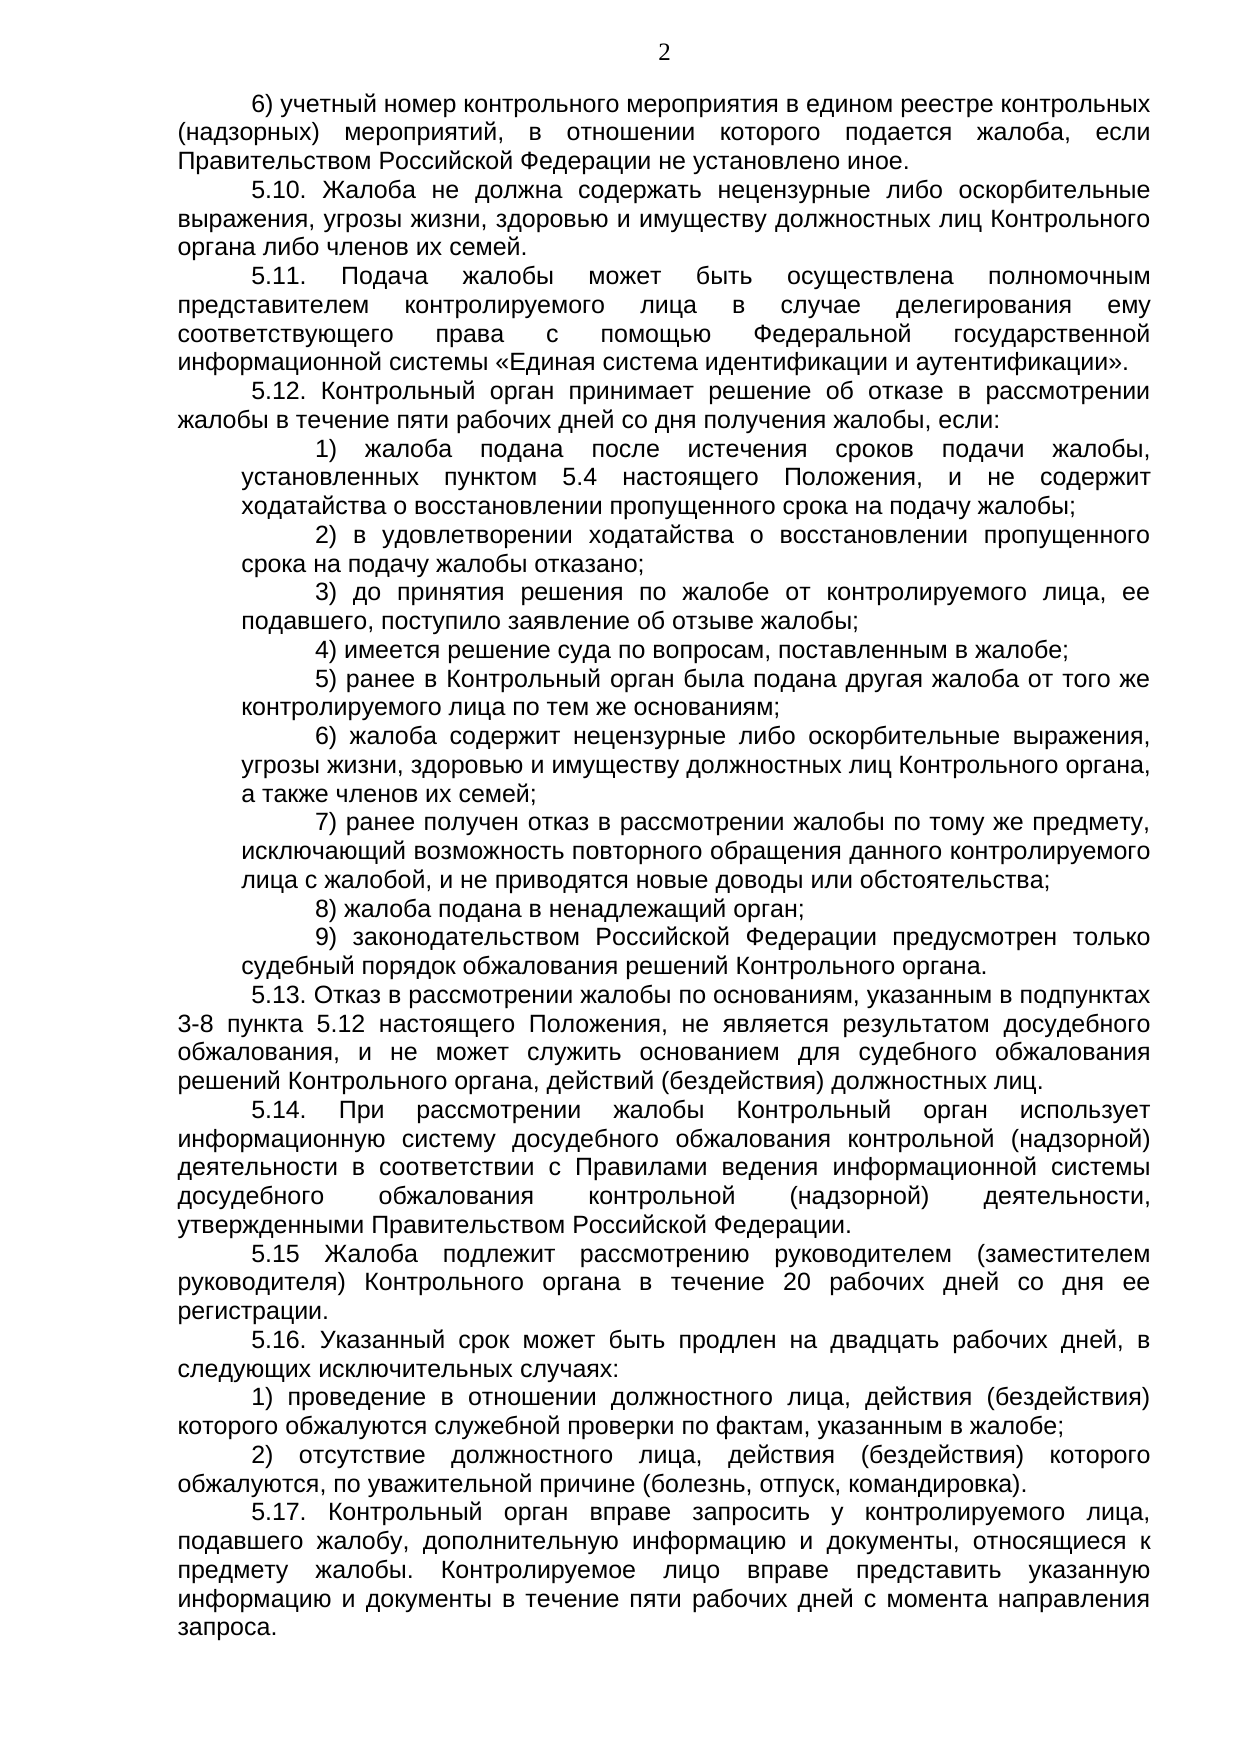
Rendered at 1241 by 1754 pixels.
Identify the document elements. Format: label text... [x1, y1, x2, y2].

text 1) проведение в отношении должностного лица, действия (бездействия) которого обжалуются служебной проверки по фактам, указанным в жалобе; [177, 1382, 1152, 1440]
text 9) законодательством Российской Федерации предусмотрен только судебный порядок обжалования решений Контрольного органа. [241, 922, 1152, 980]
text 3) до принятия решения по жалобе от контролируемого лица, ее подавшего, поступило заявление об отзыве жалобы; [241, 577, 1152, 635]
text 5.15 Жалоба подлежит рассмотрению руководителем (заместителем руководителя) Контрольного органа в течение 20 рабочих дней со дня ее регистрации. [177, 1239, 1152, 1325]
text 5.10. Жалоба не должна содержать нецензурные либо оскорбительные выражения, угрозы жизни, здоровью и имуществу должностных лиц Контрольного органа либо членов их семей. [177, 175, 1152, 261]
text 2) отсутствие должностного лица, действия (бездействия) которого обжалуются, по уважительной причине (болезнь, отпуск, командировка). [177, 1440, 1152, 1497]
text 5.11. Подача жалобы может быть осуществлена полномочным представителем контролируемого лица в случае делегирования ему соответствующего права с помощью Федеральной государственной информационной системы «Единая система идентификации и аутентификации». [177, 261, 1152, 376]
list 5.14. При рассмотрении жалобы Контрольный орган использует информационную систему досудебного обжалования контрольной (надзорной) деятельности в соответствии с Правилами ведения информационной системы досудебного обжалования контрольной (надзорной) деятельности, утвержденными Правительством Российской Федерации. [177, 1095, 1152, 1239]
text 8) жалоба подана в ненадлежащий орган; [241, 894, 1152, 922]
text 1) жалоба подана после истечения сроков подачи жалобы, установленных пунктом 5.4 настоящего Положения, и не содержит ходатайства о восстановлении пропущенного срока на подачу жалобы; [241, 434, 1152, 520]
text 6) учетный номер контрольного мероприятия в едином реестре контрольных (надзорных) мероприятий, в отношении которого подается жалоба, если Правительством Российской Федерации не установлено иное. [177, 89, 1152, 175]
text 2) в удовлетворении ходатайства о восстановлении пропущенного срока на подачу жалобы отказано; [241, 520, 1152, 577]
text 5.16. Указанный срок может быть продлен на двадцать рабочих дней, в следующих исключительных случаях: [177, 1325, 1152, 1382]
text 5.13. Отказ в рассмотрении жалобы по основаниям, указанным в подпунктах 3-8 пункта 5.12 настоящего Положения, не является результатом досудебного обжалования, и не может служить основанием для судебного обжалования решений Контрольного органа, действий (бездействия) должностных лиц. [177, 980, 1152, 1095]
list 5.17. Контрольный орган вправе запросить у контролируемого лица, подавшего жалобу, дополнительную информацию и документы, относящиеся к предмету жалобы. Контролируемое лицо вправе представить указанную информацию и документы в течение пяти рабочих дней с момента направления запроса. [177, 1497, 1152, 1641]
text 5) ранее в Контрольный орган была подана другая жалоба от того же контролируемого лица по тем же основаниям; [241, 664, 1152, 721]
text 4) имеется решение суда по вопросам, поставленным в жалобе; [241, 635, 1152, 664]
text 5.12. Контрольный орган принимает решение об отказе в рассмотрении жалобы в течение пяти рабочих дней со дня получения жалобы, если: [177, 376, 1152, 434]
text 7) ранее получен отказ в рассмотрении жалобы по тому же предмету, исключающий возможность повторного обращения данного контролируемого лица с жалобой, и не приводятся новые доводы или обстоятельства; [241, 807, 1152, 894]
text 6) жалоба содержит нецензурные либо оскорбительные выражения, угрозы жизни, здоровью и имуществу должностных лиц Контрольного органа, а также членов их семей; [241, 721, 1152, 807]
